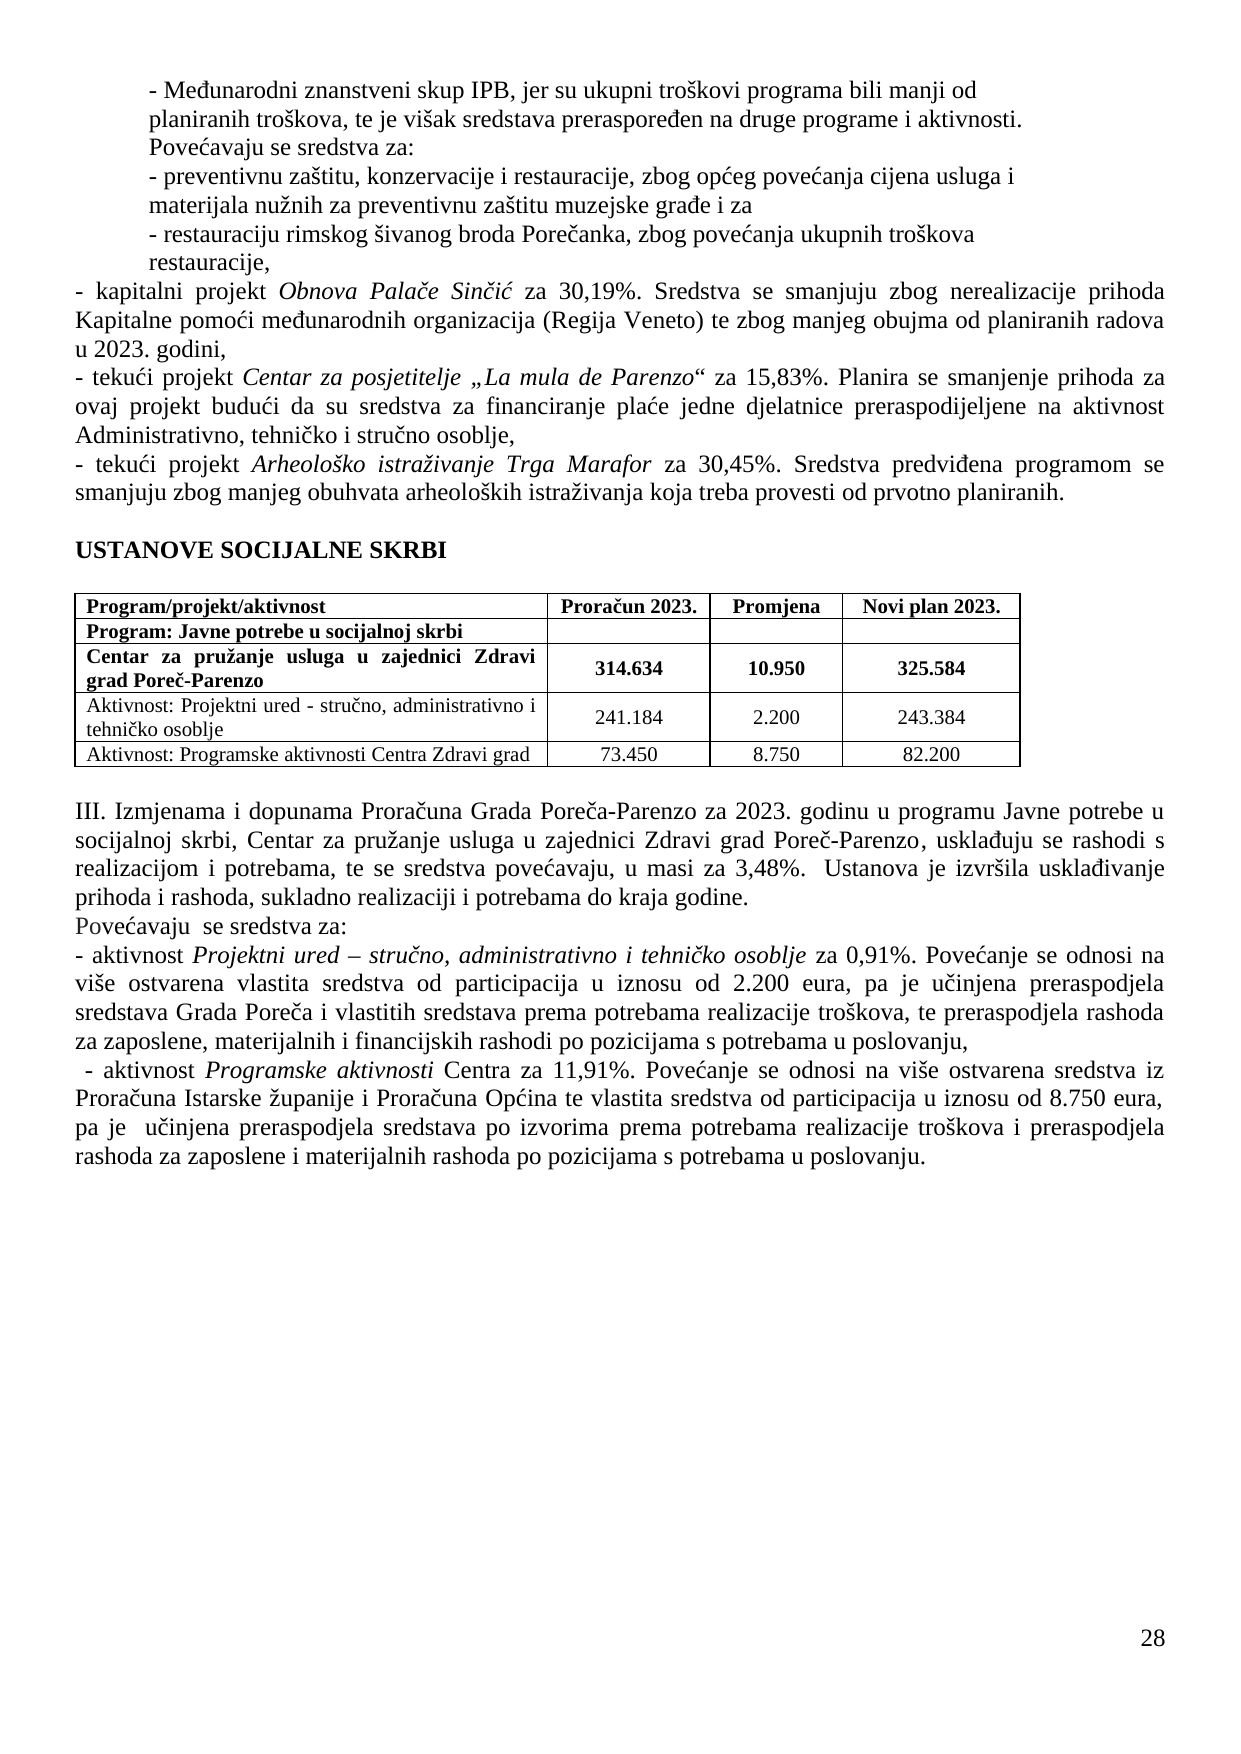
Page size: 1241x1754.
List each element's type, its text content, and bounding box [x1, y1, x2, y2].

table_cell 82.200 [843, 742, 1019, 766]
table_header Promjena [711, 594, 842, 618]
text - tekući projekt Centar za posjetitelje „La mula de Parenzo“ za 15,83%. Planira se smanjenje prihoda za ovaj projekt budući da su sredstva za financiranje plaće jedne djelatnice preraspodijeljene na aktivnost Administrativno, tehničko i stručno osoblje, [75, 362, 1165, 449]
table_cell [711, 619, 842, 643]
list - restauraciju rimskog šivanog broda Porečanka, zbog povećanja ukupnih troškova [75, 219, 1165, 247]
list materijala nužnih za preventivnu zaštitu muzejske građe i za [75, 190, 1165, 219]
list restauracije, [75, 247, 1165, 276]
table_header Proračun 2023. [548, 594, 709, 618]
table_header Novi plan 2023. [843, 594, 1019, 618]
list - tekući projekt Arheološko istraživanje Trga Marafor za 30,45%. Sredstva predviđena programom se smanjuju zbog manjeg obuhvata arheoloških istraživanja koja treba provesti od prvotno planiranih. [75, 449, 1165, 506]
table_cell 2.200 [711, 693, 842, 741]
table_cell Aktivnost: Programske aktivnosti Centra Zdravi grad [76, 742, 547, 766]
table_cell 325.584 [843, 644, 1019, 692]
list planiranih troškova, te je višak sredstava preraspoređen na druge programe i aktivnosti. [75, 104, 1165, 132]
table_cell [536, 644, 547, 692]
list - kapitalni projekt Obnova Palače Sinčić za 30,19%. Sredstva se smanjuju zbog nerealizacije prihoda Kapitalne pomoći međunarodnih organizacija (Regija Veneto) te zbog manjeg obujma od planiranih radova u 2023. godini, [75, 276, 1165, 362]
text USTANOVE SOCIJALNE SKRBI [75, 535, 1165, 564]
table_cell Program: Javne potrebe u socijalnoj skrbi [76, 619, 547, 643]
list - Međunarodni znanstveni skup IPB, jer su ukupni troškovi programa bili manji od [75, 75, 1165, 104]
table_header Program/projekt/aktivnost [76, 594, 547, 618]
text - aktivnost Programske aktivnosti Centra za 11,91%. Povećanje se odnosi na više ostvarena sredstva iz Proračuna Istarske županije i Proračuna Općina te vlastita sredstva od participacija u iznosu od 8.750 eura, pa je učinjena preraspodjela sredstava po izvorima prema potrebama realizacije troškova i preraspodjela rashoda za zaposlene i materijalnih rashoda po pozicijama s potrebama u poslovanju. [75, 1055, 1165, 1170]
text III. Izmjenama i dopunama Proračuna Grada Poreča-Parenzo za 2023. godinu u programu Javne potrebe u socijalnoj skrbi, Centar za pružanje usluga u zajednici Zdravi grad Poreč-Parenzo, usklađuju se rashodi s realizacijom i potrebama, te se sredstva povećavaju, u masi za 3,48%. Ustanova je izvršila usklađivanje prihoda i rashoda, sukladno realizaciji i potrebama do kraja godine. [75, 796, 1165, 911]
table_cell 241.184 [548, 693, 709, 741]
table_cell 8.750 [711, 742, 842, 766]
table_cell 314.634 [548, 644, 709, 692]
text Povećavaju se sredstva za: [75, 911, 1165, 940]
list - preventivnu zaštitu, konzervacije i restauracije, zbog općeg povećanja cijena usluga i [75, 161, 1165, 190]
list Povećavaju se sredstva za: [75, 132, 1165, 161]
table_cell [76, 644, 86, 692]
table_cell Aktivnost: Projektni ured - stručno, administrativno i tehničko osoblje [76, 693, 547, 741]
table_cell 73.450 [548, 742, 709, 766]
table_cell 243.384 [843, 693, 1019, 741]
text - aktivnost Projektni ured – stručno, administrativno i tehničko osoblje za 0,91%. Povećanje se odnosi na više ostvarena vlastita sredstva od participacija u iznosu od 2.200 eura, pa je učinjena preraspodjela sredstava Grada Poreča i vlastitih sredstava prema potrebama realizacije troškova, te preraspodjela rashoda za zaposlene, materijalnih i financijskih rashodi po pozicijama s potrebama u poslovanju, [75, 940, 1165, 1055]
table_cell [548, 619, 709, 643]
table_cell 10.950 [711, 644, 842, 692]
table_cell [843, 619, 1019, 643]
